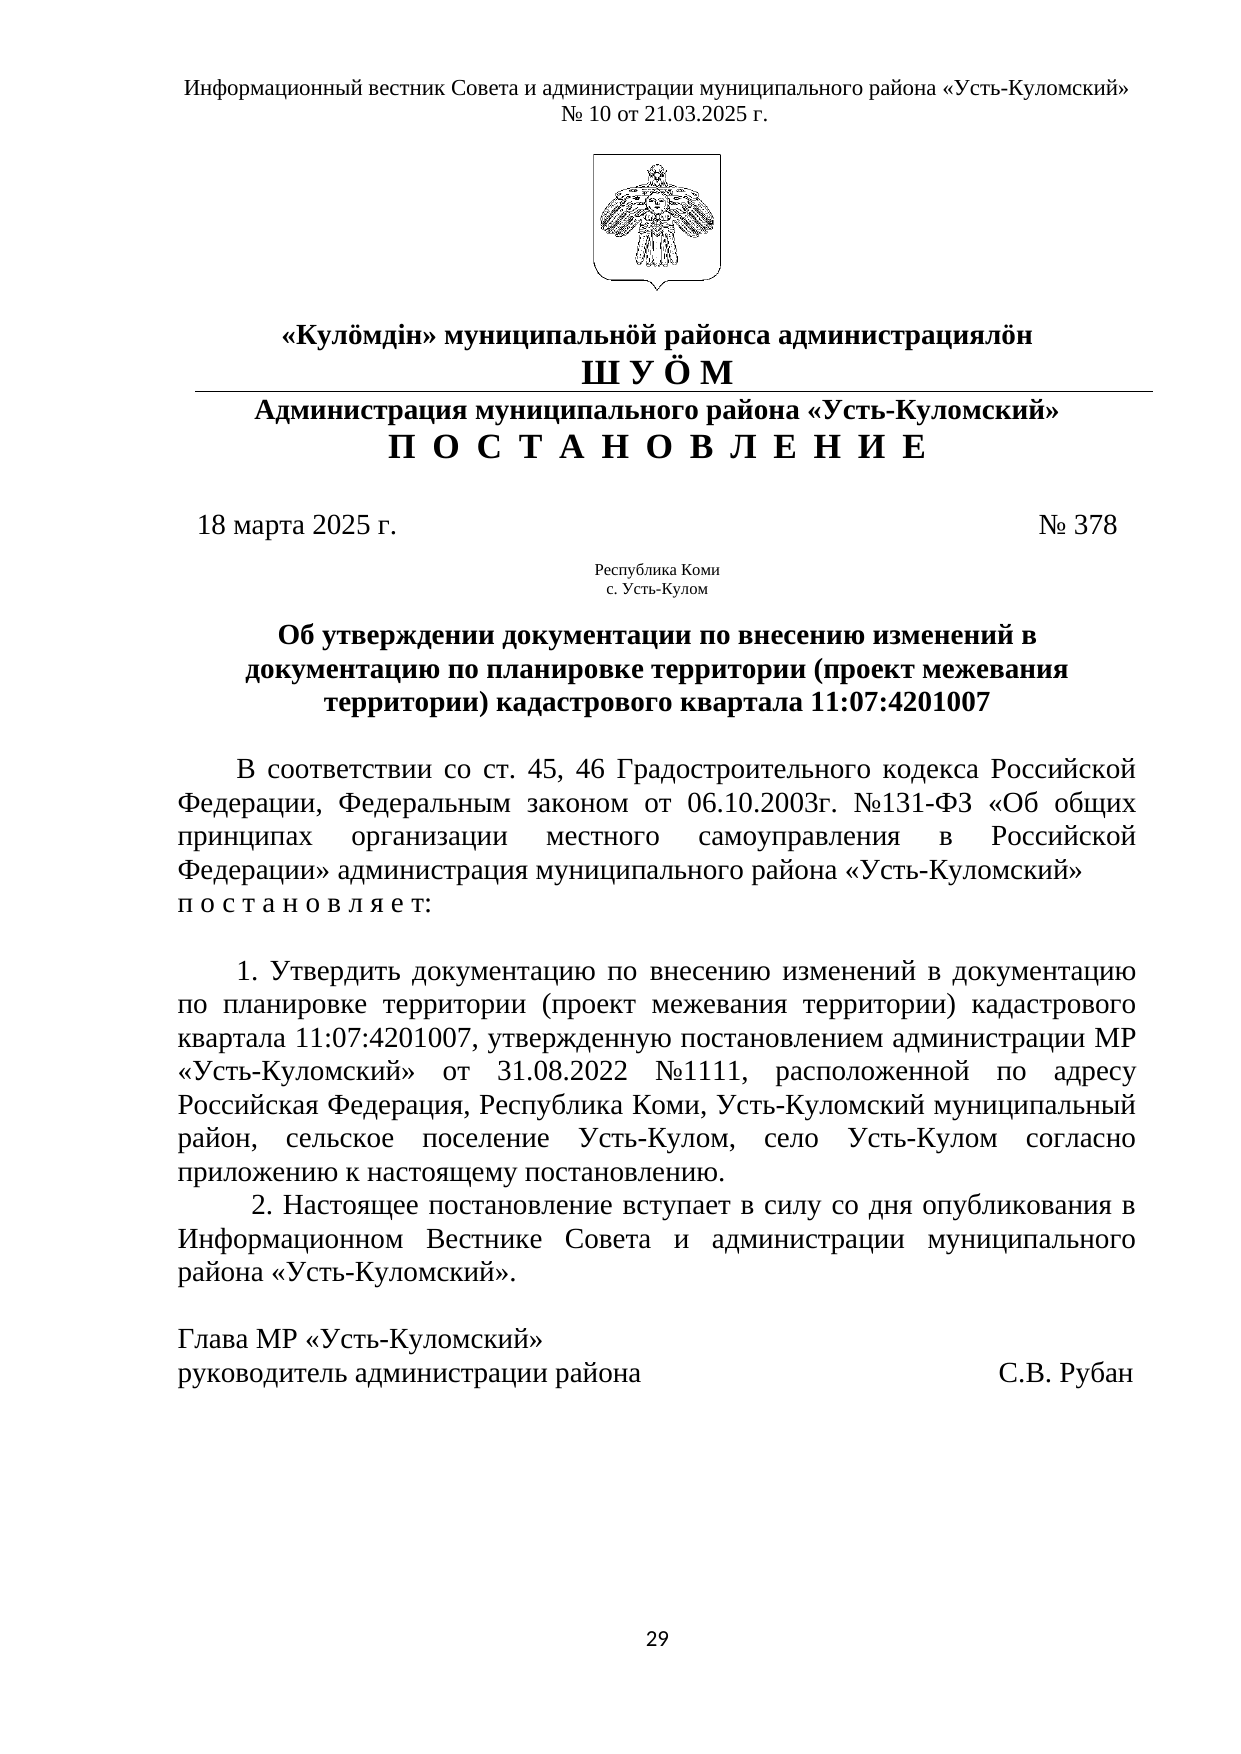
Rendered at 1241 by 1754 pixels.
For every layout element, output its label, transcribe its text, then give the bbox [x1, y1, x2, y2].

text П О С Т А Н О В Л Е Н И Е [177, 425, 1137, 466]
text 18 марта 2025 г. № 378 [177, 507, 1137, 541]
text 2. Настоящее постановление вступает в силу со дня опубликования в Информационном Вестнике Совета и администрации муниципального района «Усть-Куломский». [177, 1187, 1137, 1288]
text п о с т а н о в л я е т: [177, 886, 1137, 919]
text Администрация муниципального района «Усть-Куломский» [177, 392, 1137, 425]
picture [587, 154, 727, 293]
text с. Усть-Кулом [177, 579, 1137, 598]
text В соответствии со ст. 45, 46 Градостроительного кодекса Российской Федерации, Федеральным законом от 06.10.2003г. №131-ФЗ «Об общих принципах организации местного самоуправления в Российской Федерации» администрация муниципального района «Усть-Куломский» [177, 751, 1137, 886]
text Об утверждении документации по внесению изменений в документацию по планировке территории (проект межевания территории) кадастрового квартала 11:07:4201007 [177, 617, 1137, 718]
text руководитель администрации района С.В. Рубан [177, 1355, 1137, 1389]
text Глава МР «Усть-Куломский» [177, 1322, 1137, 1355]
text Ш У Ö М [177, 351, 1137, 392]
text Республика Коми [177, 560, 1137, 579]
text 1. Утвердить документацию по внесению изменений в документацию по планировке территории (проект межевания территории) кадастрового квартала 11:07:4201007, утвержденную постановлением администрации МР «Усть-Куломский» от 31.08.2022 №1111, расположенной по адресу Российская Федерация, Республика Коми, Усть-Куломский муниципальный район, сельское поселение Усть-Кулом, село Усть-Кулом согласно приложению к настоящему постановлению. [177, 953, 1137, 1187]
text «Кулöмдiн» муниципальнöй районса администрациялöн [177, 317, 1137, 351]
